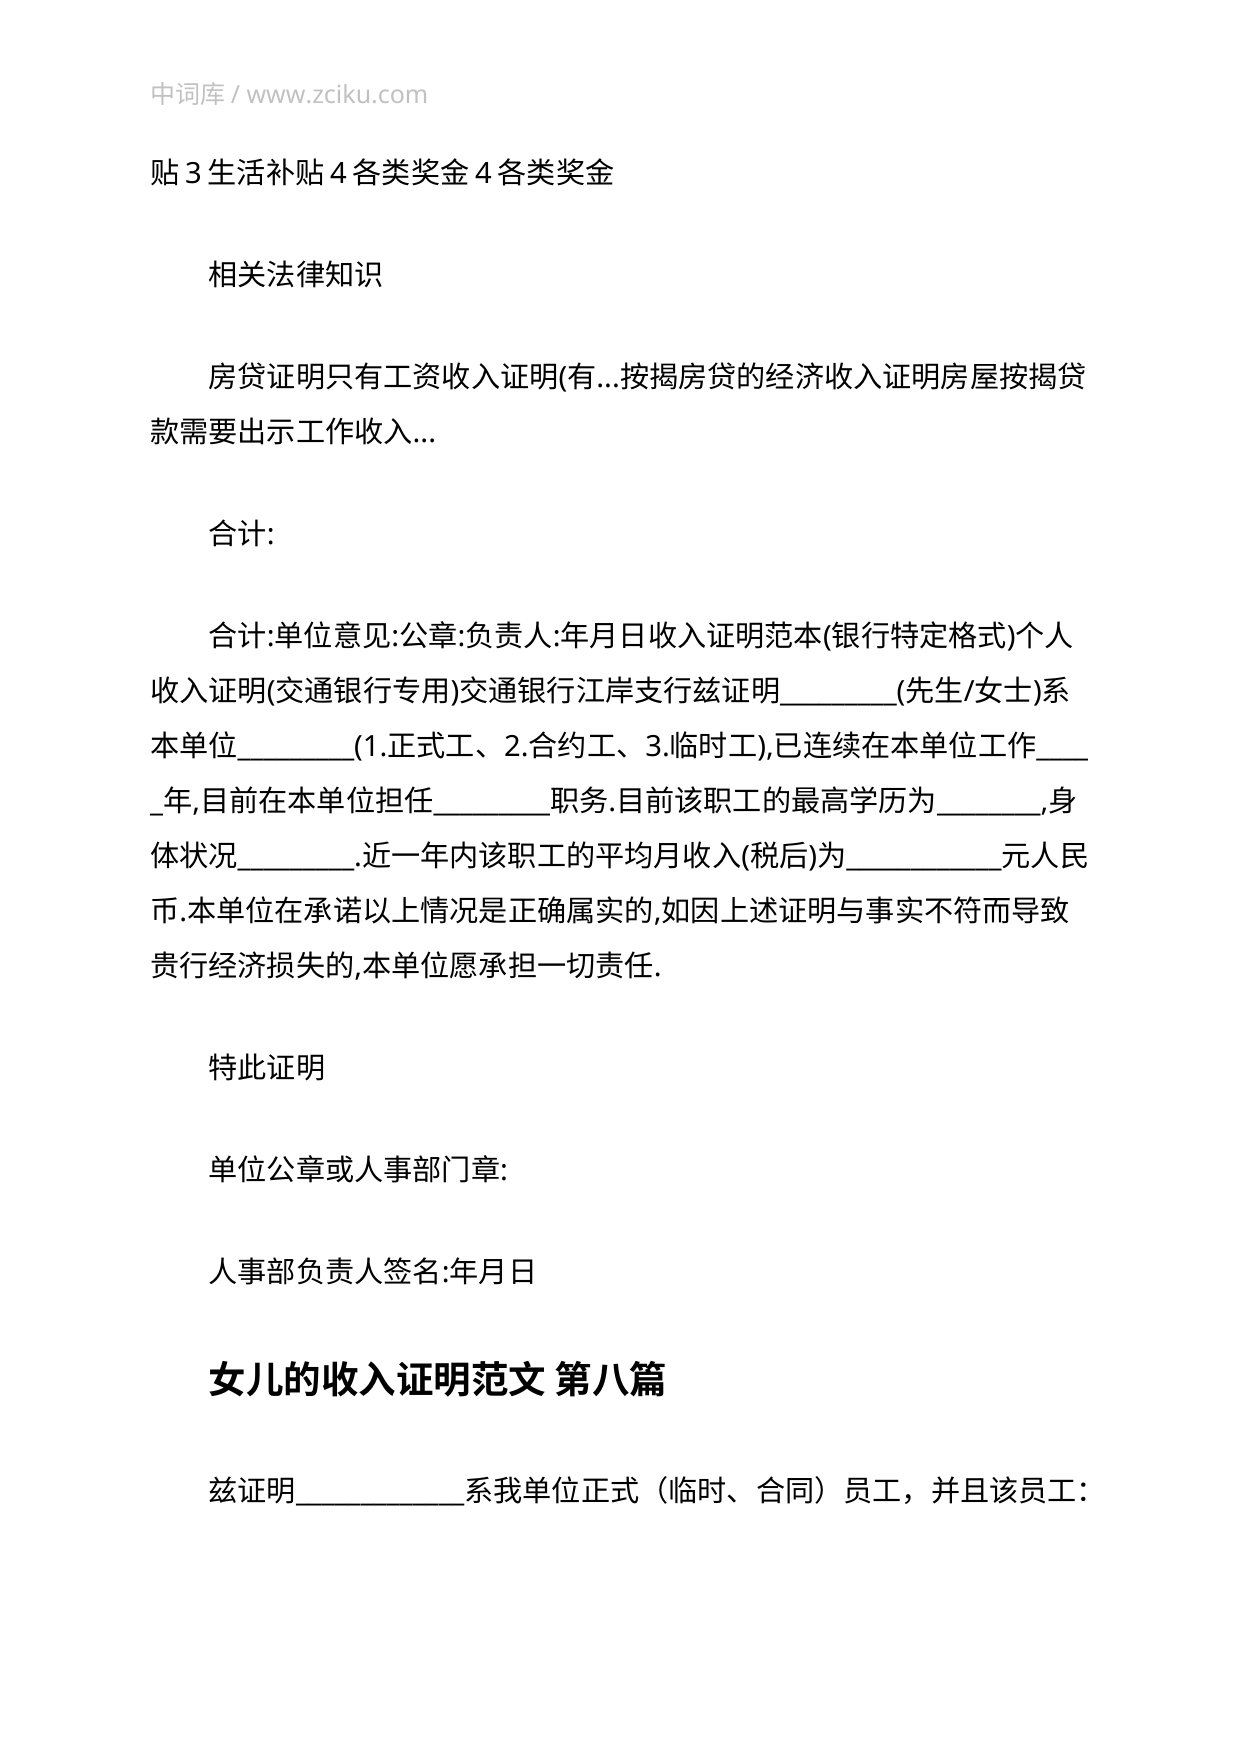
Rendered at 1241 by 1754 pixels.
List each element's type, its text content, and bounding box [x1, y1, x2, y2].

text 合计:单位意见:公章:负责人:年月日收入证明范本(银行特定格式)个人收入证明(交通银行专用)交通银行江岸支行兹证明_________(先生/女士)系本单位_________(1.正式工、2.合约工、3.临时工),已连续在本单位工作_____年,目前在本单位担任_________职务.目前该职工的最高学历为________,身体状况_________.近一年内该职工的平均月收入(税后)为____________元人民币.本单位在承诺以上情况是正确属实的,如因上述证明与事实不符而导致贵行经济损失的,本单位愿承担一切责任. [150, 613, 1090, 985]
text 女儿的收入证明范文 第八篇 [150, 1350, 1090, 1405]
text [150, 150, 1090, 192]
text 房贷证明只有工资收入证明(有...按揭房贷的经济收入证明房屋按揭贷款需要出示工作收入... [150, 354, 1090, 451]
text 单位公章或人事部门章: [150, 1146, 1090, 1189]
text 人事部负责人签名:年月日 [150, 1248, 1090, 1291]
text 相关法律知识 [150, 252, 1090, 294]
text 合计: [150, 511, 1090, 553]
text 兹证明_____________系我单位正式（临时、合同）员工，并且该员工： [150, 1468, 1090, 1510]
text 特此证明 [150, 1045, 1090, 1087]
